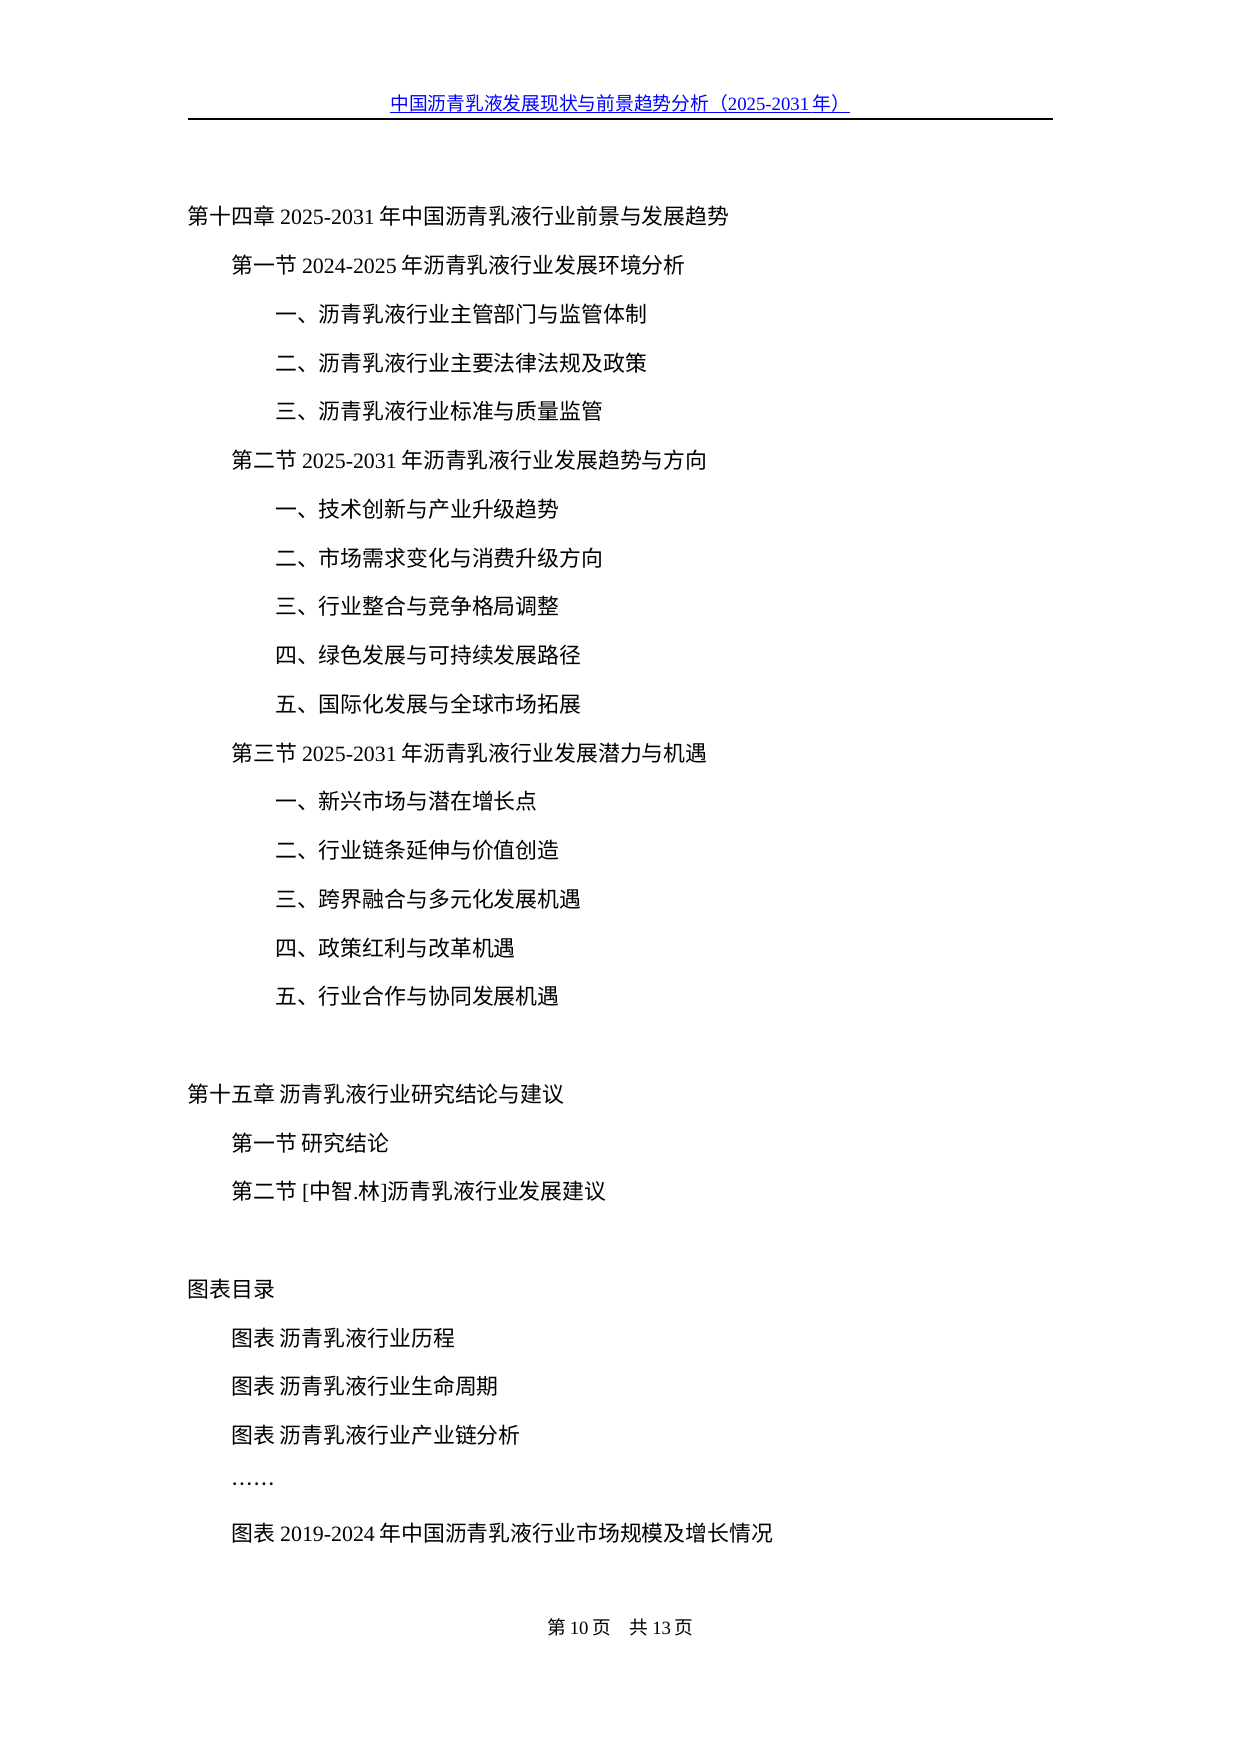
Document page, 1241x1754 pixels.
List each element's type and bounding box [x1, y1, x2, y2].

text [187, 150, 1053, 1548]
